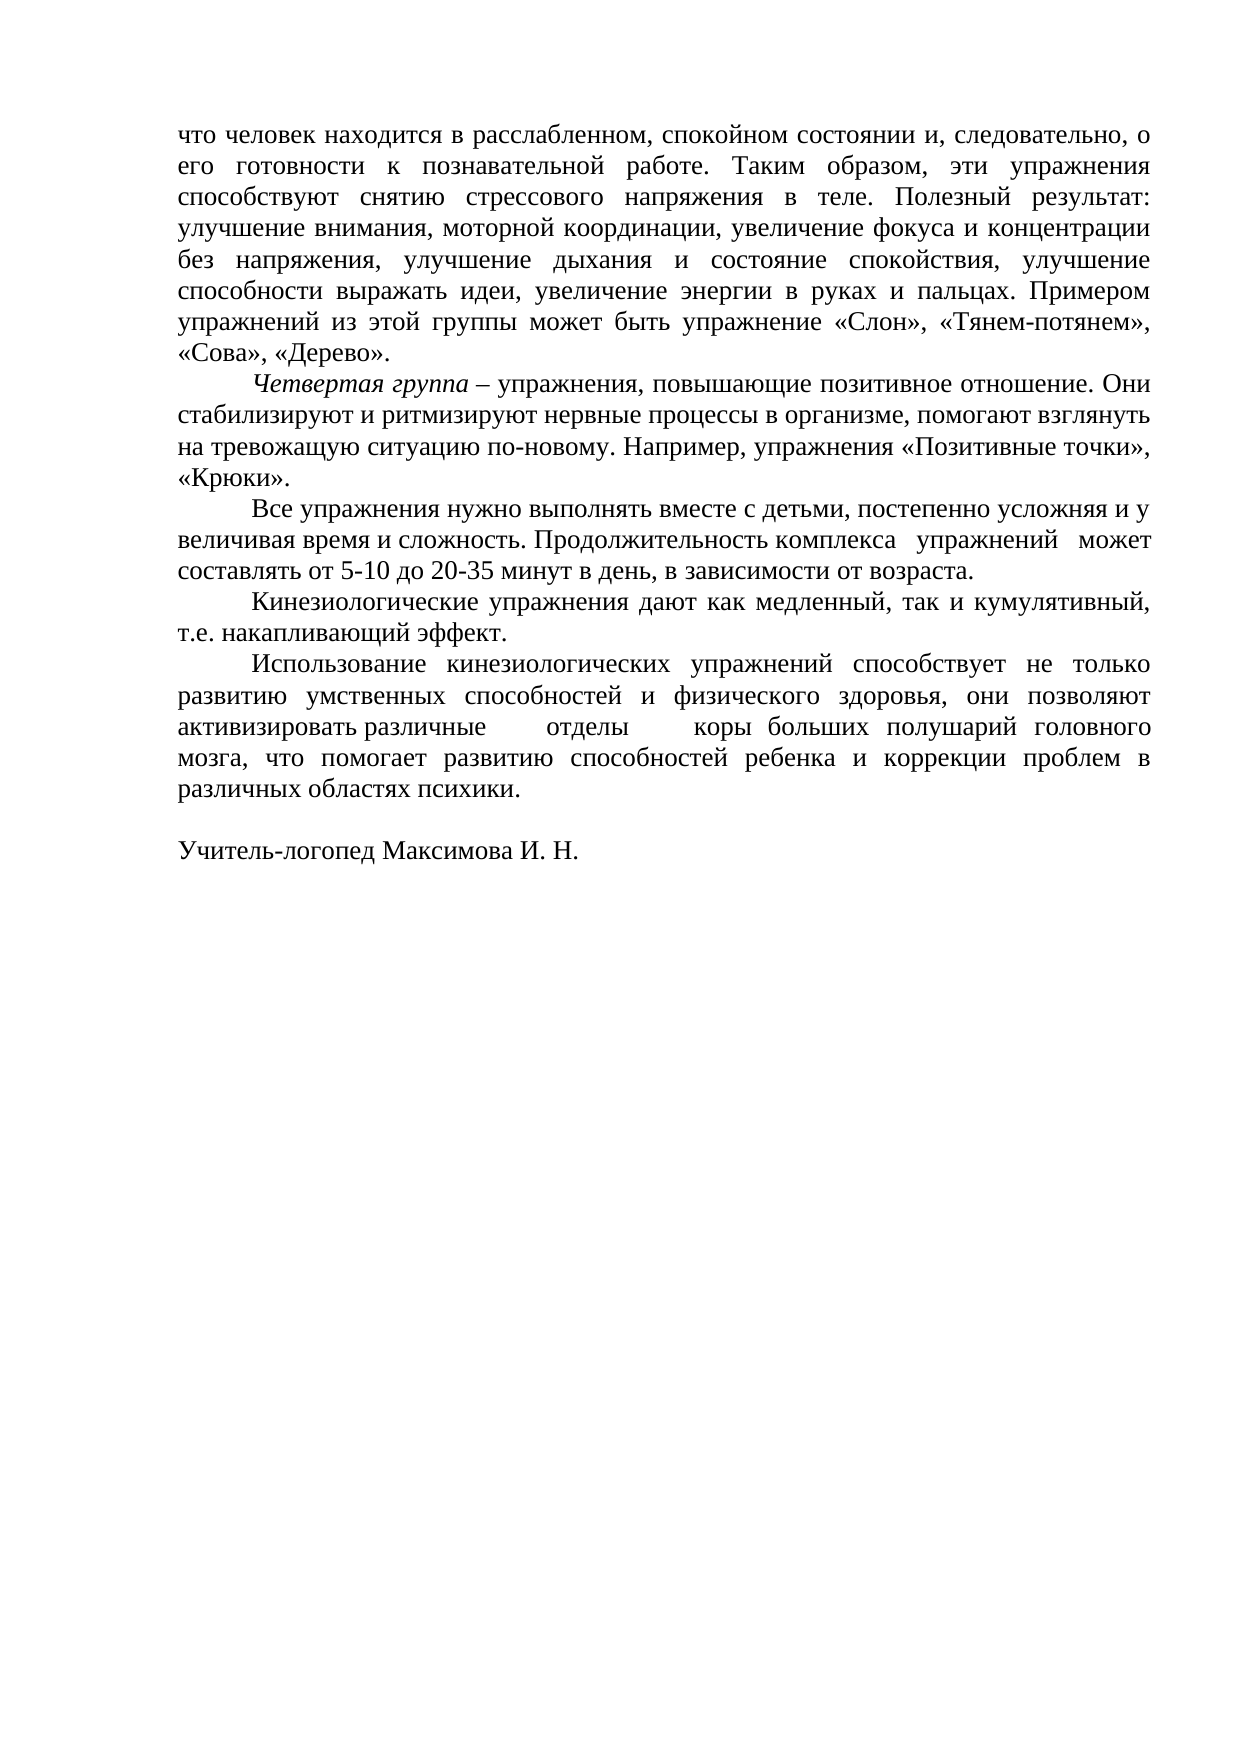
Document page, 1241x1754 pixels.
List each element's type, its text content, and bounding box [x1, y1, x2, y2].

text Использование кинезиологических упражнений способствует не только развитию умственных способностей и физического здоровья, они позволяют активизировать различные отделы коры больших полушарий головного мозга, что помогает развитию способностей ребенка и коррекции проблем в различных областях психики. [177, 648, 1152, 803]
text Учитель-логопед Максимова И. Н. [177, 834, 1152, 866]
text Все упражнения нужно выполнять вместе с детьми, постепенно усложняя и увеличивая время и сложность. Продолжительность комплекса упражнений может составлять от 5-10 до 20-35 минут в день, в зависимости от возраста. [177, 492, 1152, 585]
text Четвертая группа ‒ упражнения, повышающие позитивное отношение. Они стабилизируют и ритмизируют нервные процессы в организме, помогают взглянуть на тревожащую ситуацию по-новому. Например, упражнения «Позитивные точки», «Крюки». [177, 367, 1152, 492]
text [177, 118, 1152, 367]
text Кинезиологические упражнения дают как медленный, так и кумулятивный, т.е. накапливающий эффект. [177, 585, 1152, 648]
